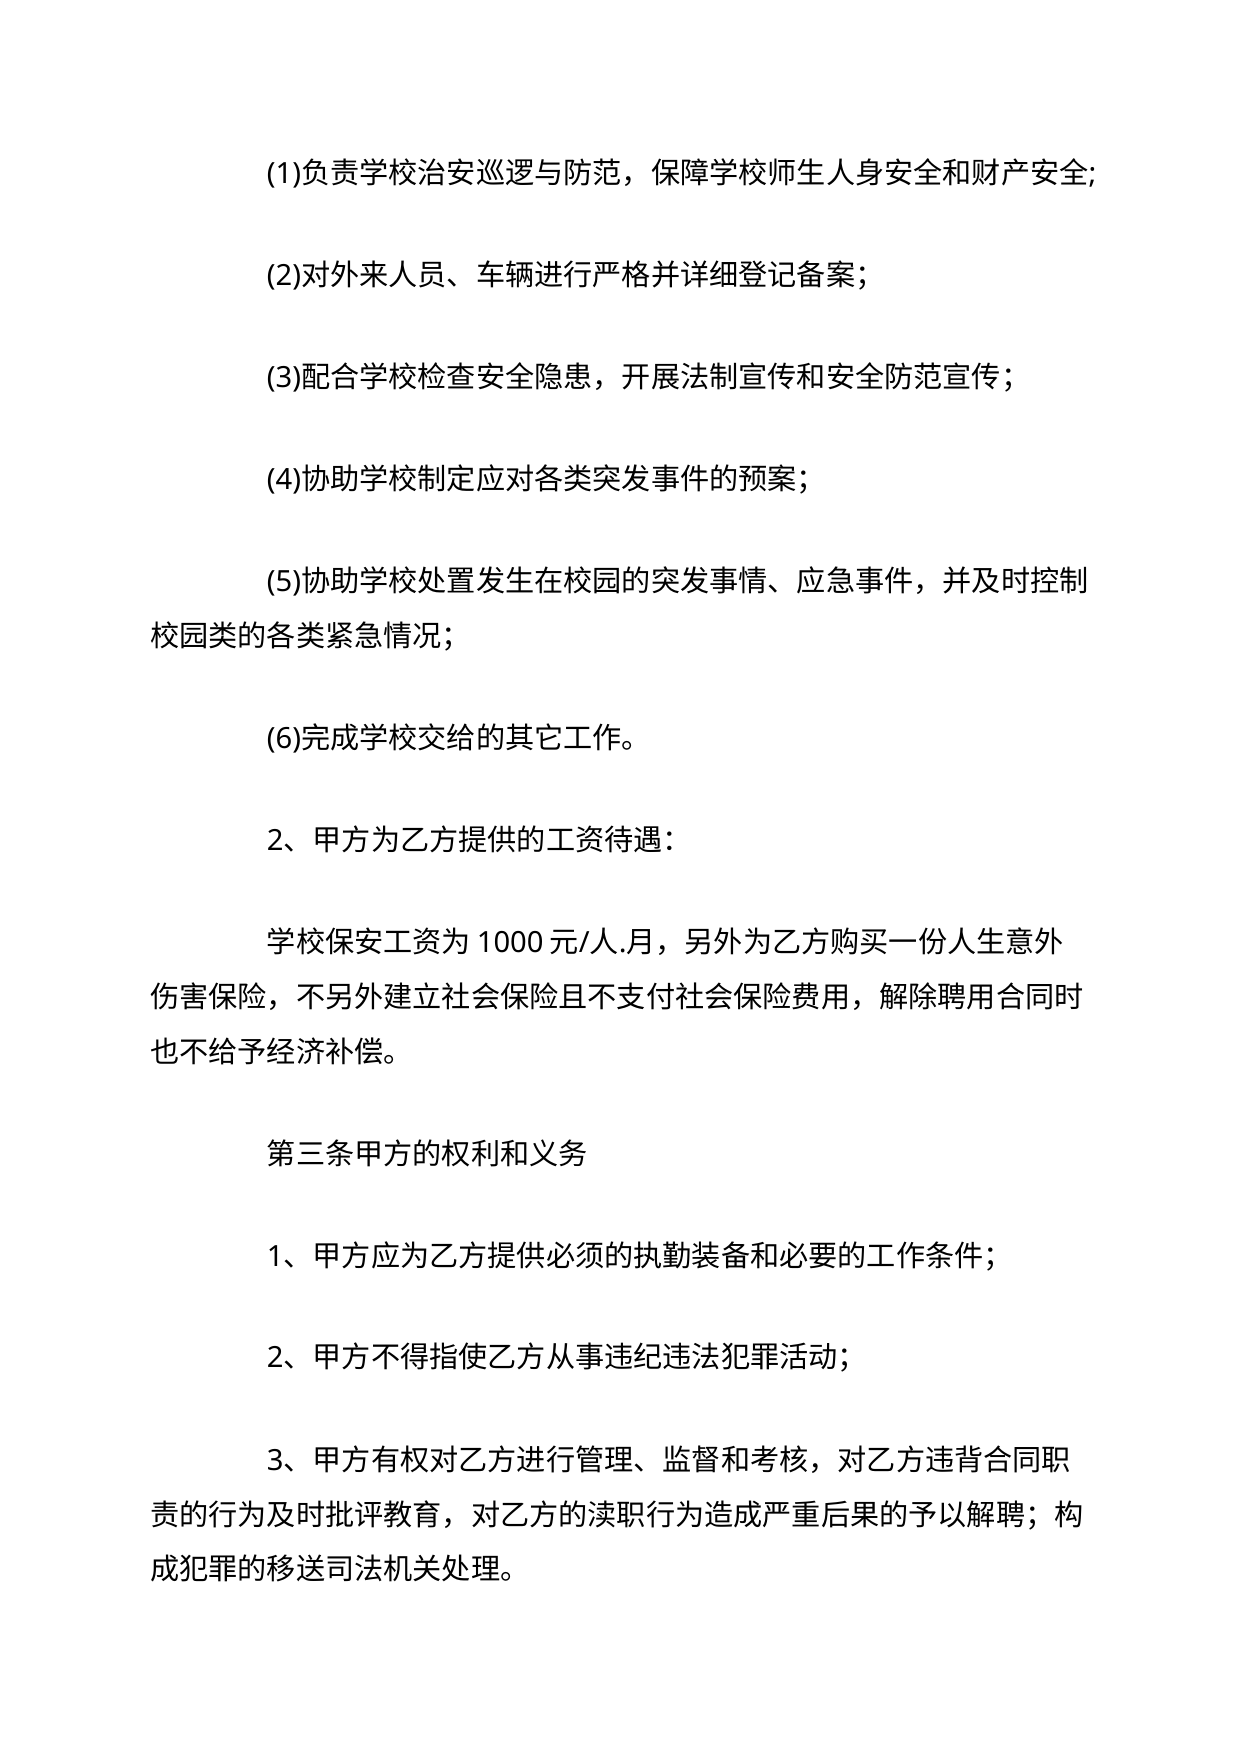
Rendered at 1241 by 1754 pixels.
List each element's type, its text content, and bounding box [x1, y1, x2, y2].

text 2、甲方不得指使乙方从事违纪违法犯罪活动； [150, 1334, 1090, 1376]
text 学校保安工资为1000元/人.月，另外为乙方购买一份人生意外伤害保险，不另外建立社会保险且不支付社会保险费用，解除聘用合同时也不给予经济补偿。 [150, 919, 1090, 1071]
text (6)完成学校交给的其它工作。 [150, 715, 1090, 757]
text 2、甲方为乙方提供的工资待遇： [150, 817, 1090, 859]
text 3、甲方有权对乙方进行管理、监督和考核，对乙方违背合同职责的行为及时批评教育，对乙方的渎职行为造成严重后果的予以解聘；构成犯罪的移送司法机关处理。 [150, 1436, 1090, 1588]
text (4)协助学校制定应对各类突发事件的预案； [150, 456, 1090, 498]
text (1)负责学校治安巡逻与防范，保障学校师生人身安全和财产安全; [150, 150, 1090, 192]
text (3)配合学校检查安全隐患，开展法制宣传和安全防范宣传； [150, 354, 1090, 396]
text 第三条甲方的权利和义务 [150, 1130, 1090, 1173]
text 1、甲方应为乙方提供必须的执勤装备和必要的工作条件； [150, 1232, 1090, 1274]
text (5)协助学校处置发生在校园的突发事情、应急事件，并及时控制校园类的各类紧急情况； [150, 558, 1090, 655]
text (2)对外来人员、车辆进行严格并详细登记备案； [150, 252, 1090, 294]
